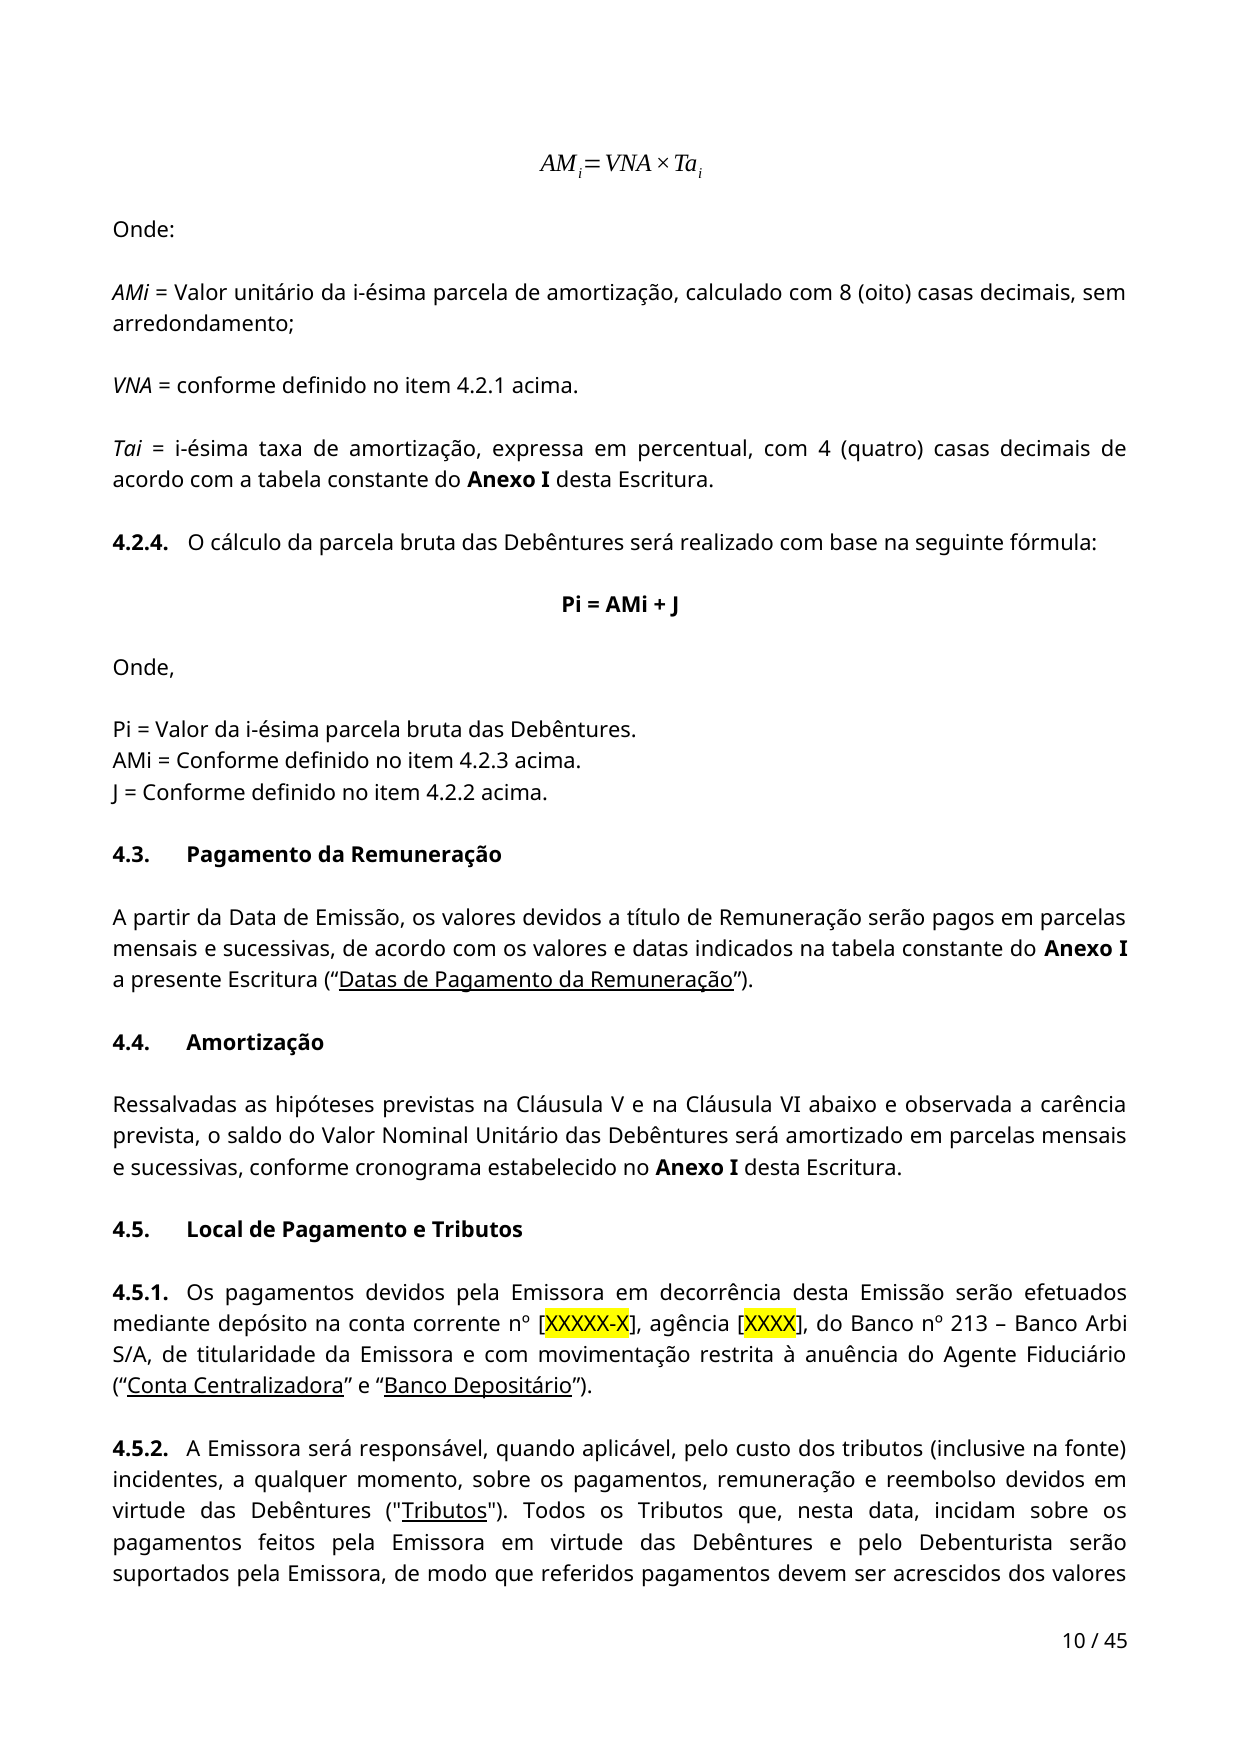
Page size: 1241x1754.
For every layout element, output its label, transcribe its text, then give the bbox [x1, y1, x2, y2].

text Onde, [112, 650, 1128, 681]
text Ressalvadas as hipóteses previstas na Cláusula V e na Cláusula VI abaixo e observada a carência prevista, o saldo do Valor Nominal Unitário das Debêntures será amortizado em parcelas mensais e sucessivas, conforme cronograma estabelecido no Anexo I desta Escritura. [112, 1087, 1128, 1181]
text AMi = Valor unitário da i-ésima parcela de amortização, calculado com 8 (oito) casas decimais, sem arredondamento; [112, 275, 1128, 337]
text A partir da Data de Emissão, os valores devidos a título de Remuneração serão pagos em parcelas mensais e sucessivas, de acordo com os valores e datas indicados na tabela constante do Anexo I a presente Escritura (“Datas de Pagamento da Remuneração”). [112, 900, 1128, 994]
text J = Conforme definido no item 4.2.2 acima. [112, 775, 1128, 806]
text 4.5. Local de Pagamento e Tributos [112, 1212, 1128, 1244]
text Pi = AMi + J [112, 587, 1128, 619]
text 4.5.1. Os pagamentos devidos pela Emissora em decorrência desta Emissão serão efetuados mediante depósito na conta corrente nº [XXXXX-X], agência [XXXX], do Banco nº 213 – Banco Arbi S/A, de titularidade da Emissora e com movimentação restrita à anuência do Agente Fiduciário (“Conta Centralizadora” e “Banco Depositário”). [112, 1275, 1128, 1400]
text 4.3. Pagamento da Remuneração [112, 837, 1128, 869]
text Onde: [112, 212, 1128, 244]
text Pi = Valor da i-ésima parcela bruta das Debêntures. [112, 712, 1128, 744]
text 4.4. Amortização [112, 1025, 1128, 1056]
text VNA = conforme definido no item 4.2.1 acima. [112, 369, 1128, 400]
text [112, 1431, 1128, 1587]
text Tai = i-ésima taxa de amortização, expressa em percentual, com 4 (quatro) casas decimais de acordo com a tabela constante do Anexo I desta Escritura. [112, 431, 1128, 494]
text AMi = Conforme definido no item 4.2.3 acima. [112, 744, 1128, 775]
list O cálculo da parcela bruta das Debêntures será realizado com base na seguinte fórmula: [112, 525, 1128, 556]
